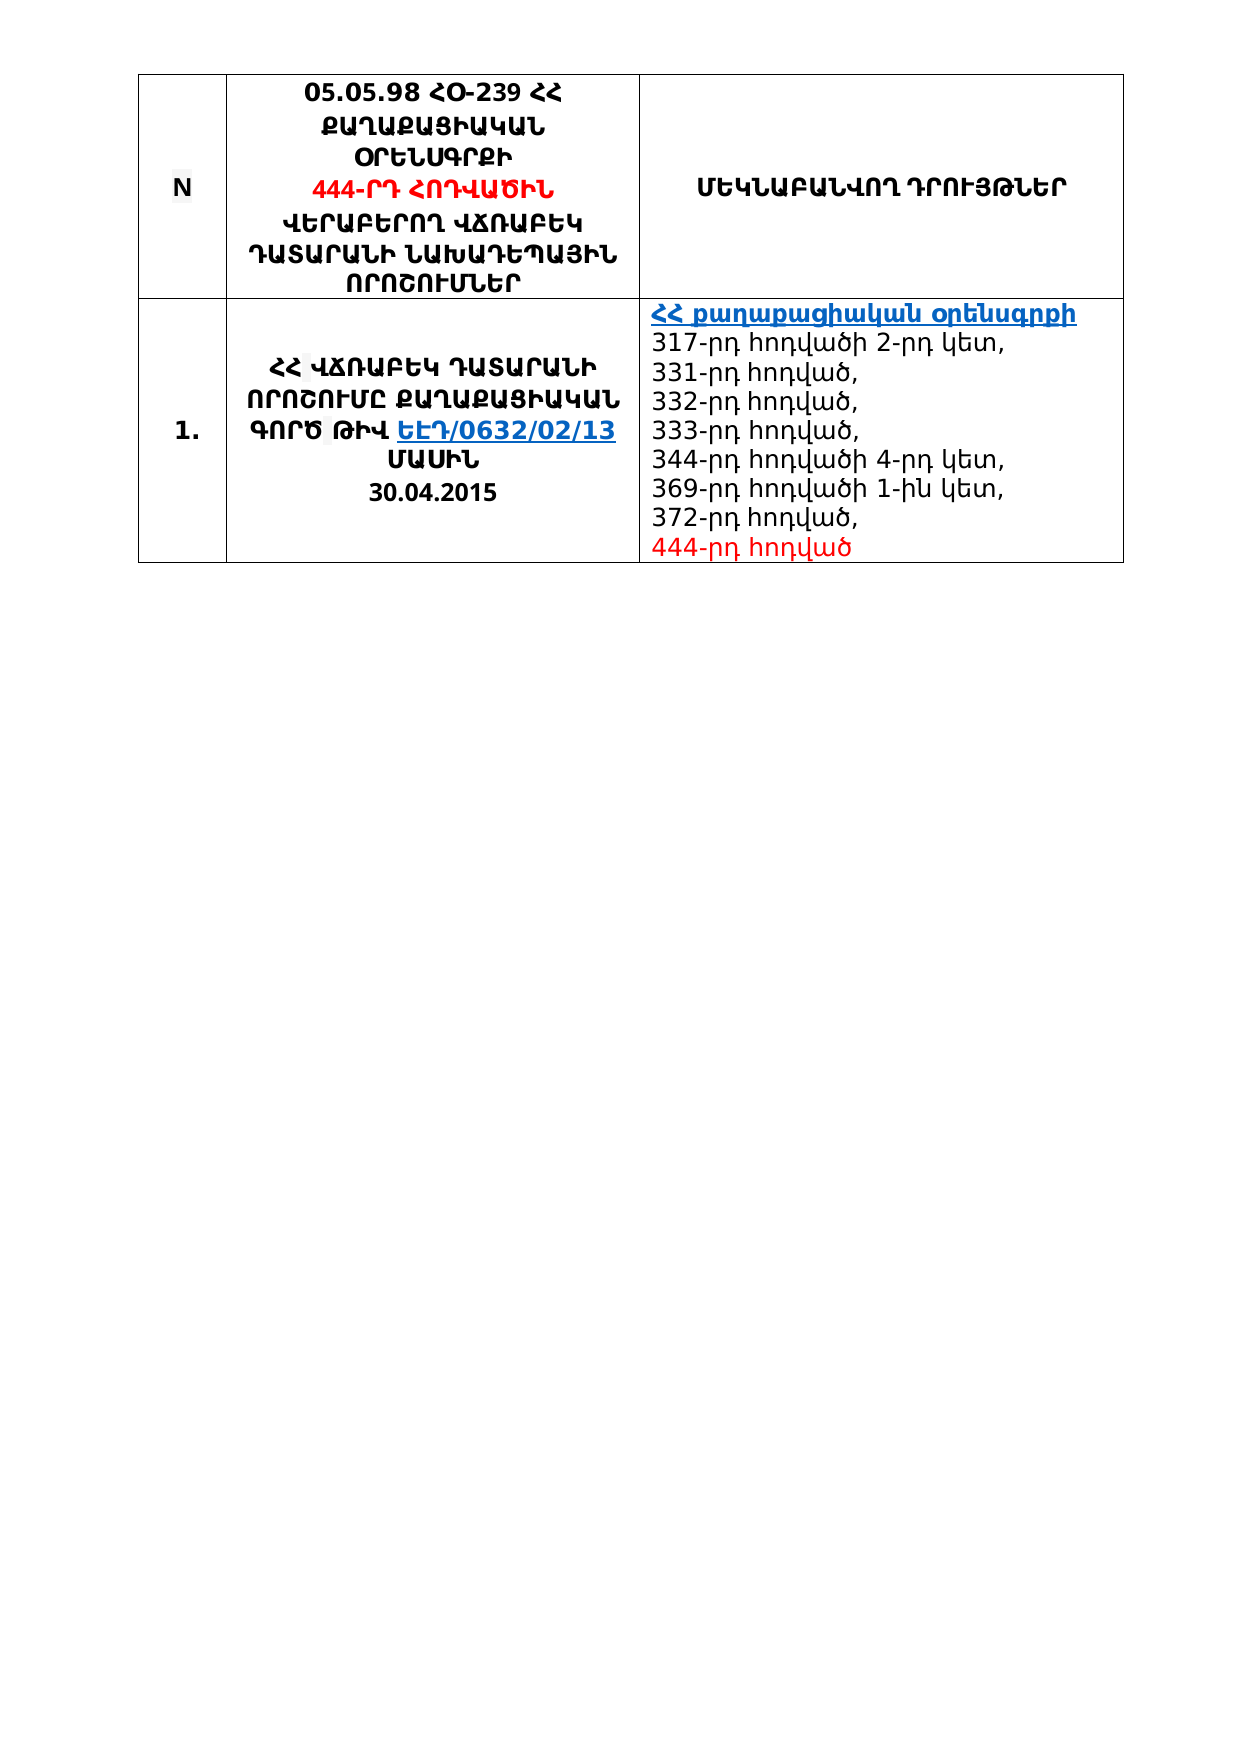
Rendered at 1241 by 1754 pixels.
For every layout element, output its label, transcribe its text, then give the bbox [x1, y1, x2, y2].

table_cell ՀՀ ՎՃՌԱԲԵԿ ԴԱՏԱՐԱՆԻ ՈՐՈՇՈՒՄԸ ՔԱՂԱՔԱՑԻԱԿԱՆ ԳՈՐԾ ԹԻՎ ԵԷԴ/0632/02/13 ՄԱՍԻՆ 30.04.2015 [227, 299, 639, 562]
table_header ՄԵԿՆԱԲԱՆՎՈՂ ԴՐՈՒՅԹՆԵՐ [640, 75, 1123, 298]
table_cell [139, 299, 226, 562]
table_header N [139, 75, 226, 298]
table_header 05.05.98 ՀՕ-239 ՀՀ ՔԱՂԱՔԱՑԻԱԿԱՆ ՕՐԵՆՍԳՐՔԻ 444-ՐԴ ՀՈԴՎԱԾԻՆ ՎԵՐԱԲԵՐՈՂ ՎՃՌԱԲԵԿ ԴԱՏԱՐԱՆԻ ՆԱԽԱԴԵՊԱՅԻՆ ՈՐՈՇՈՒՄՆԵՐ [227, 75, 639, 298]
table_cell ՀՀ քաղաքացիական օրենսգրքի 317-րդ հոդվածի 2-րդ կետ, 331-րդ հոդված, 332-րդ հոդված, 333-րդ հոդված, 344-րդ հոդվածի 4-րդ կետ, 369-րդ հոդվածի 1-ին կետ, 372-րդ հոդված, 444-րդ հոդված [640, 299, 1123, 562]
